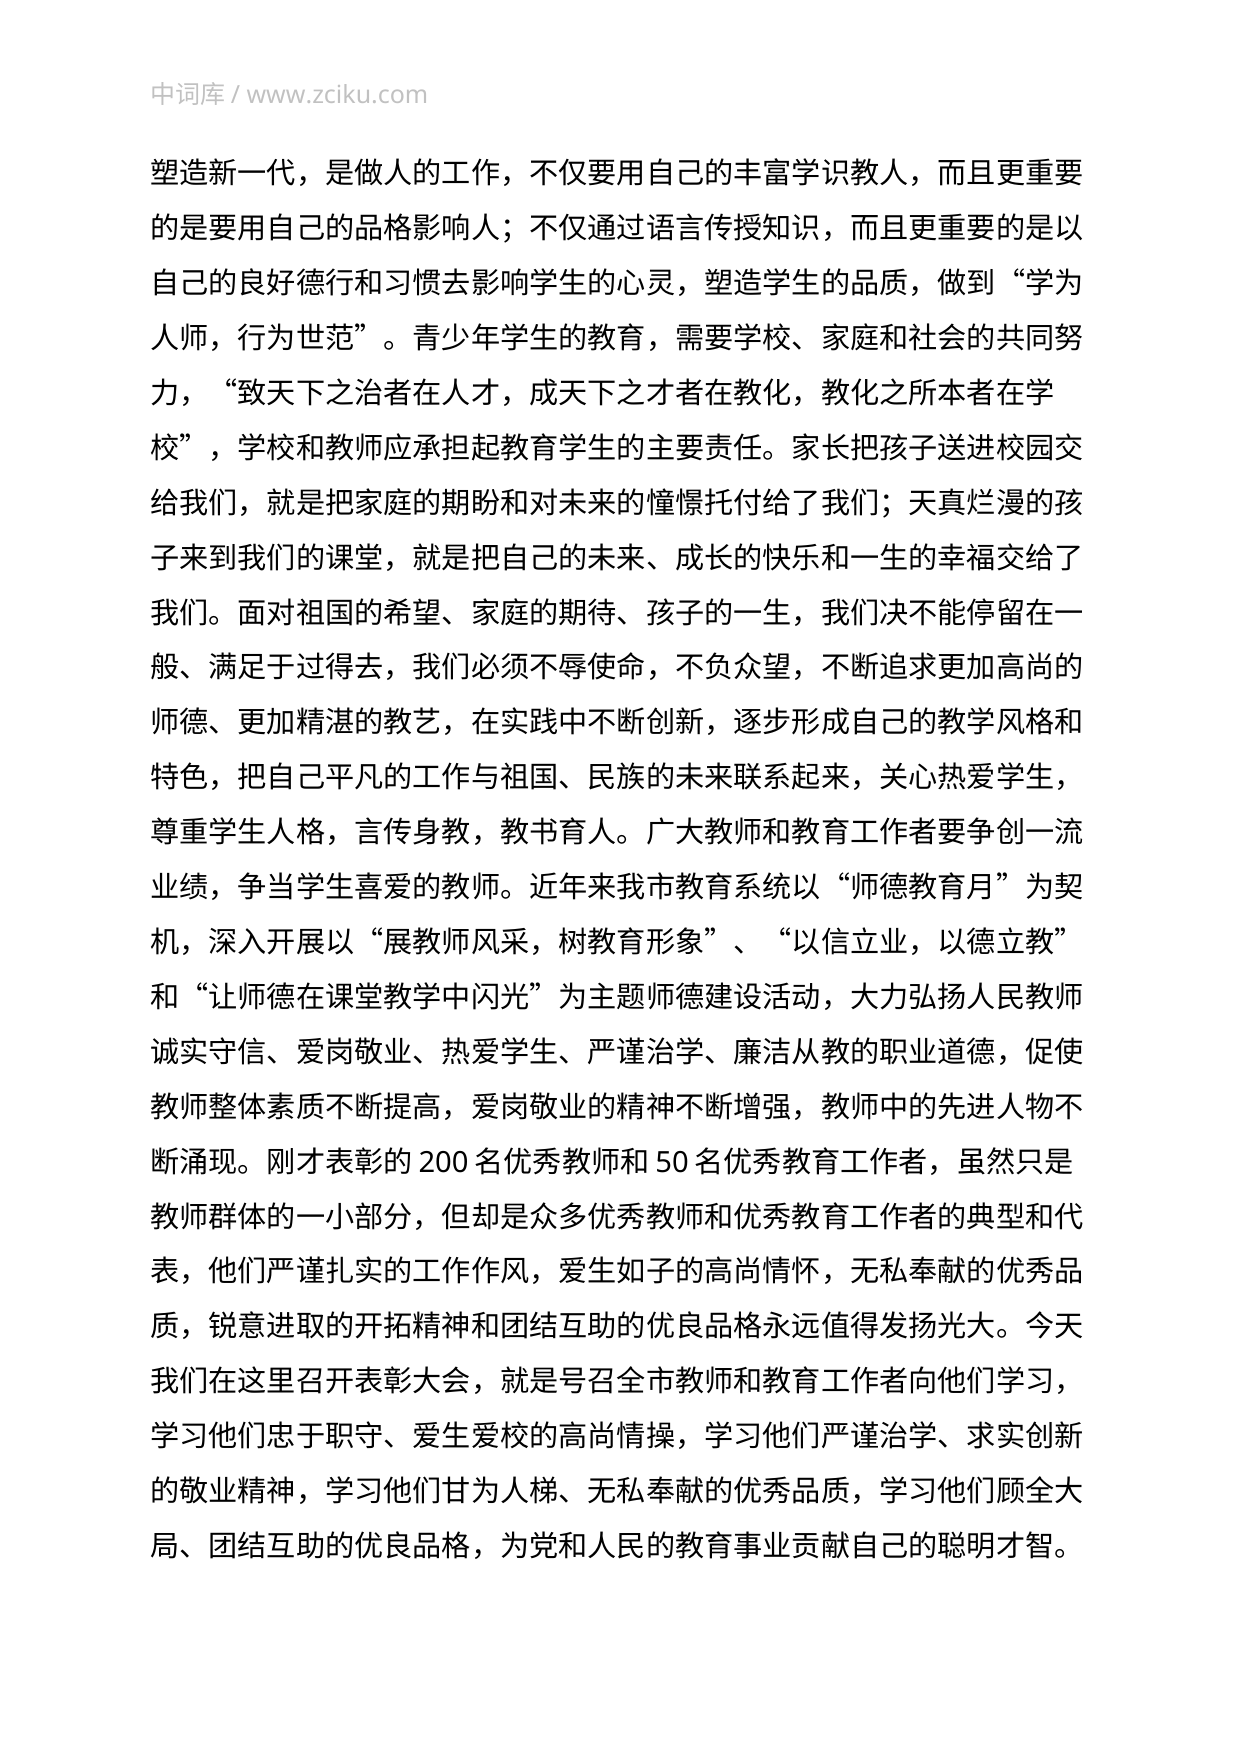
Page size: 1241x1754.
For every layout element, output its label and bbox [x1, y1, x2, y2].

text [150, 150, 1090, 1565]
